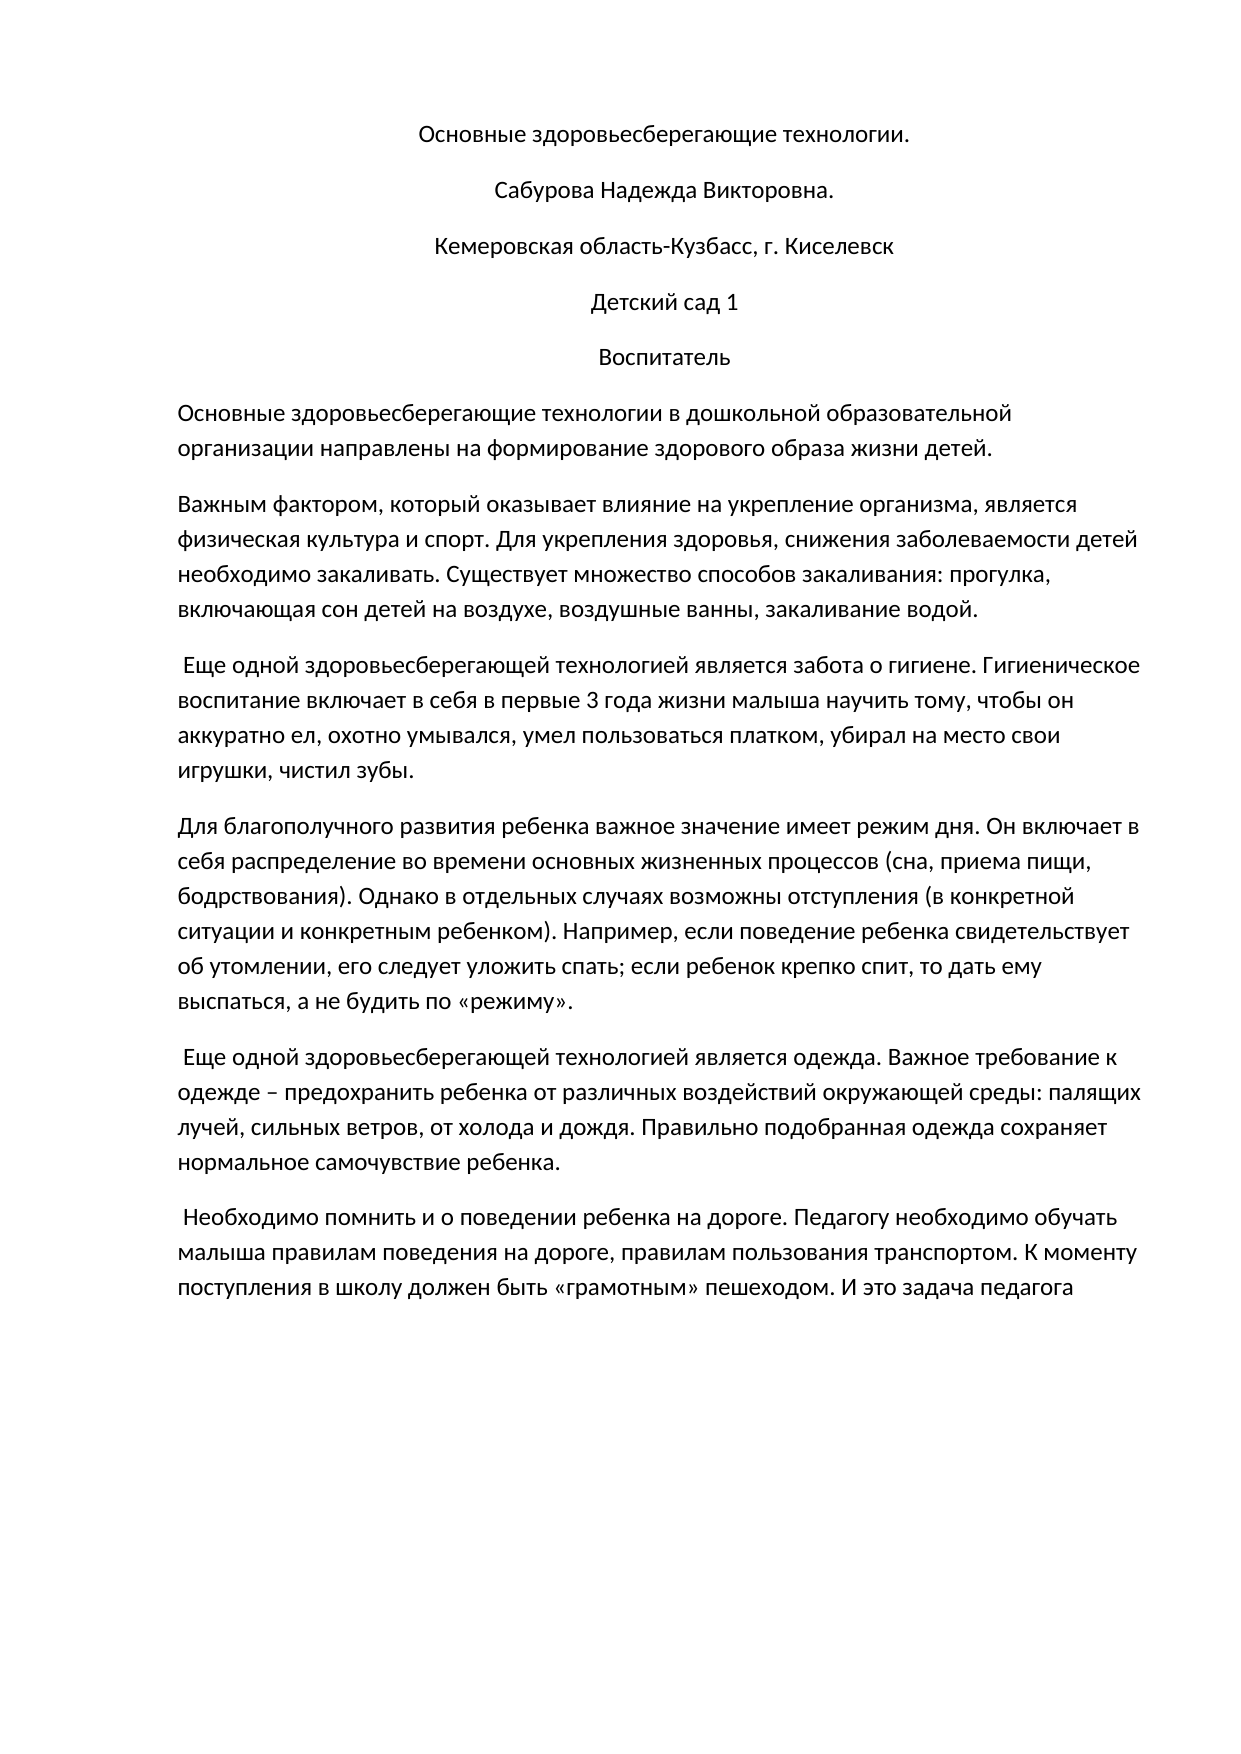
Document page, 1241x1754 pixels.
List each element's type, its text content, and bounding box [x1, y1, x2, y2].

text Еще одной здоровьесберегающей технологией является одежда. Важное требование к одежде – предохранить ребенка от различных воздействий окружающей среды: палящих лучей, сильных ветров, от холода и дождя. Правильно подобранная одежда сохраняет нормальное самочувствие ребенка. [177, 1041, 1152, 1176]
text Еще одной здоровьесберегающей технологией является забота о гигиене. Гигиеническое воспитание включает в себя в первые 3 года жизни малыша научить тому, чтобы он аккуратно ел, охотно умывался, умел пользоваться платком, убирал на место свои игрушки, чистил зубы. [177, 649, 1152, 784]
text Основные здоровьесберегающие технологии. [177, 118, 1152, 149]
text Детский сад 1 [177, 286, 1152, 316]
text Основные здоровьесберегающие технологии в дошкольной образовательной организации направлены на формирование здорового образа жизни детей. [177, 397, 1152, 463]
text Для благополучного развития ребенка важное значение имеет режим дня. Он включает в себя распределение во времени основных жизненных процессов (сна, приема пищи, бодрствования). Однако в отдельных случаях возможны отступления (в конкретной ситуации и конкретным ребенком). Например, если поведение ребенка свидетельствует об утомлении, его следует уложить спать; если ребенок крепко спит, то дать ему выспаться, а не будить по «режиму». [177, 810, 1152, 1015]
text Сабурова Надежда Викторовна. [177, 174, 1152, 204]
text Необходимо помнить и о поведении ребенка на дороге. Педагогу необходимо обучать малыша правилам поведения на дороге, правилам пользования транспортом. К моменту поступления в школу должен быть «грамотным» пешеходом. И это задача педагога [177, 1201, 1152, 1302]
text Кемеровская область-Кузбасс, г. Киселевск [177, 230, 1152, 260]
text Воспитатель [177, 341, 1152, 372]
text Важным фактором, который оказывает влияние на укрепление организма, является физическая культура и спорт. Для укрепления здоровья, снижения заболеваемости детей необходимо закаливать. Существует множество способов закаливания: прогулка, включающая сон детей на воздухе, воздушные ванны, закаливание водой. [177, 488, 1152, 624]
